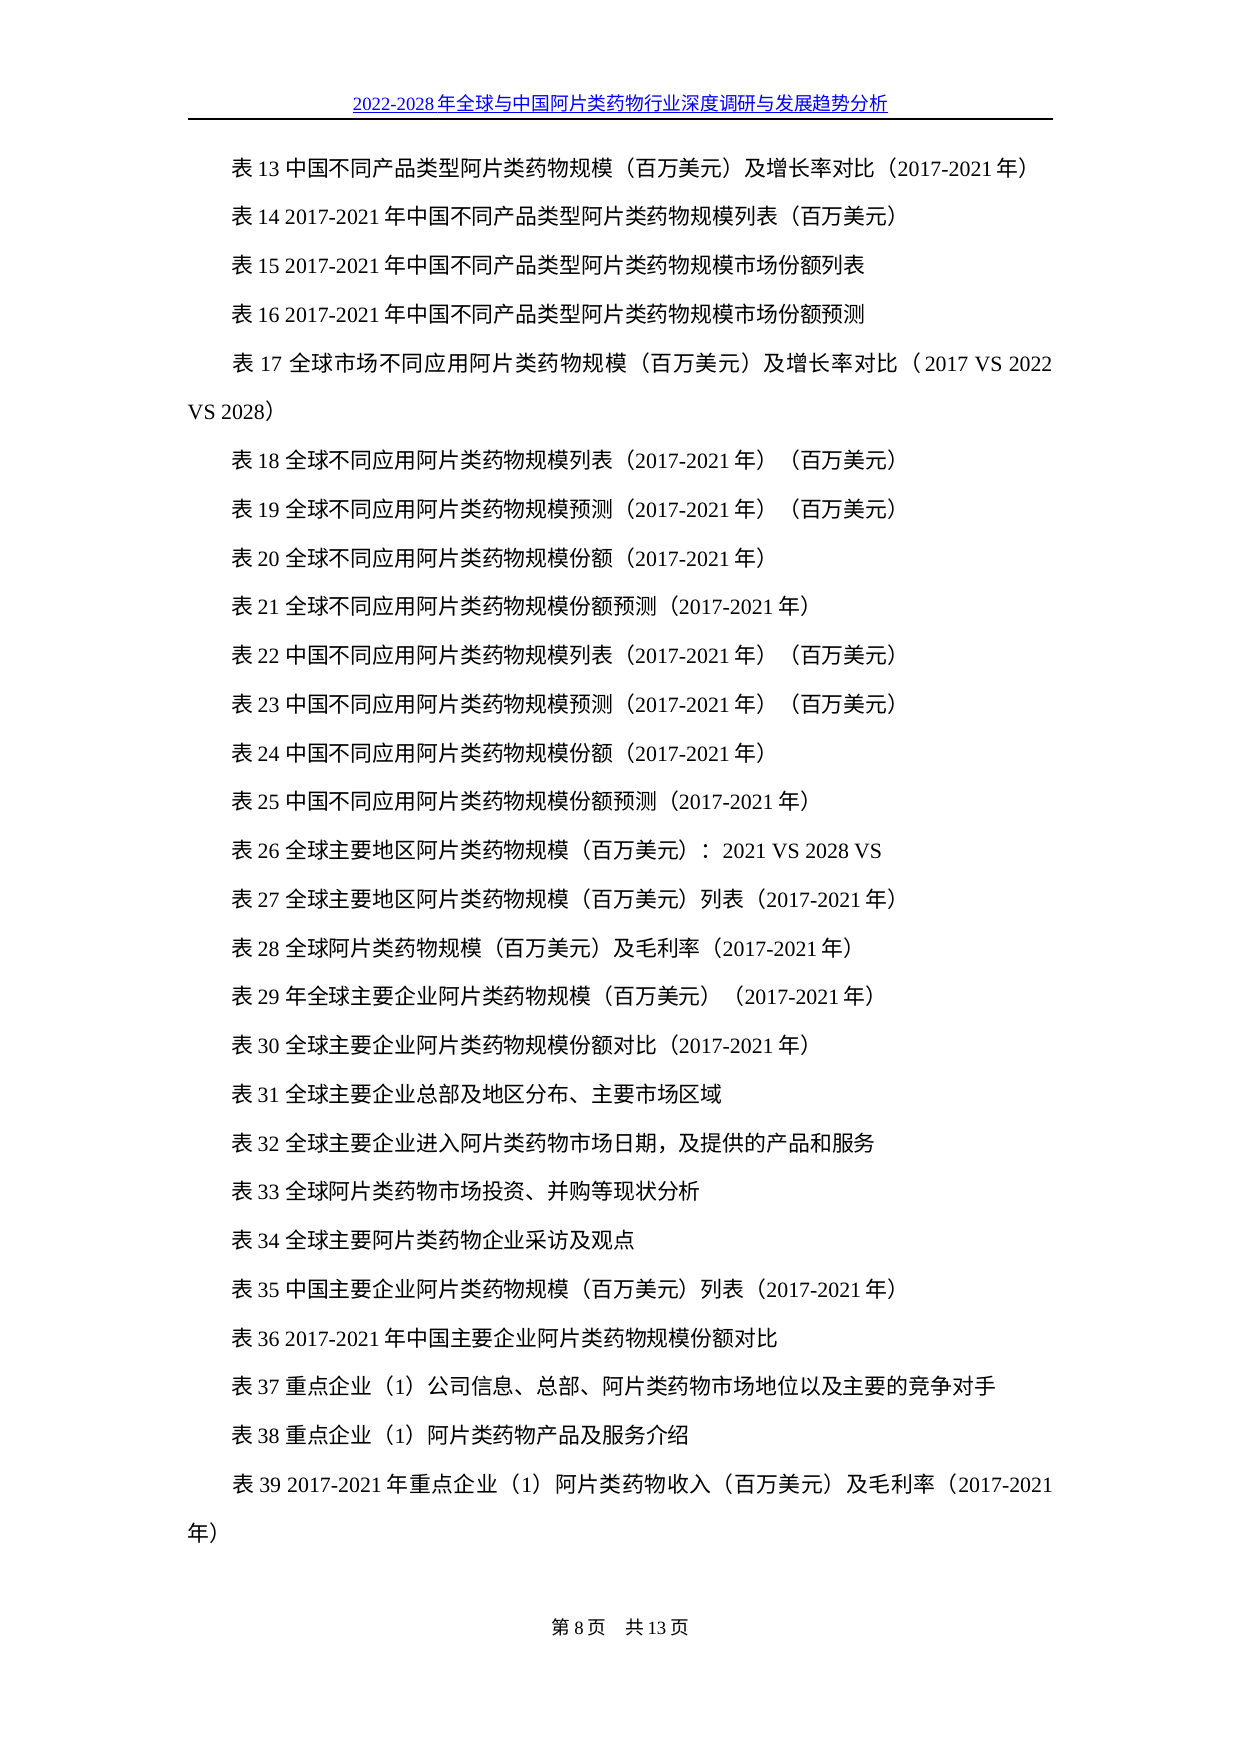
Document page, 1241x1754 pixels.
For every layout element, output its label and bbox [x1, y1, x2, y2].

text [187, 150, 1053, 1548]
